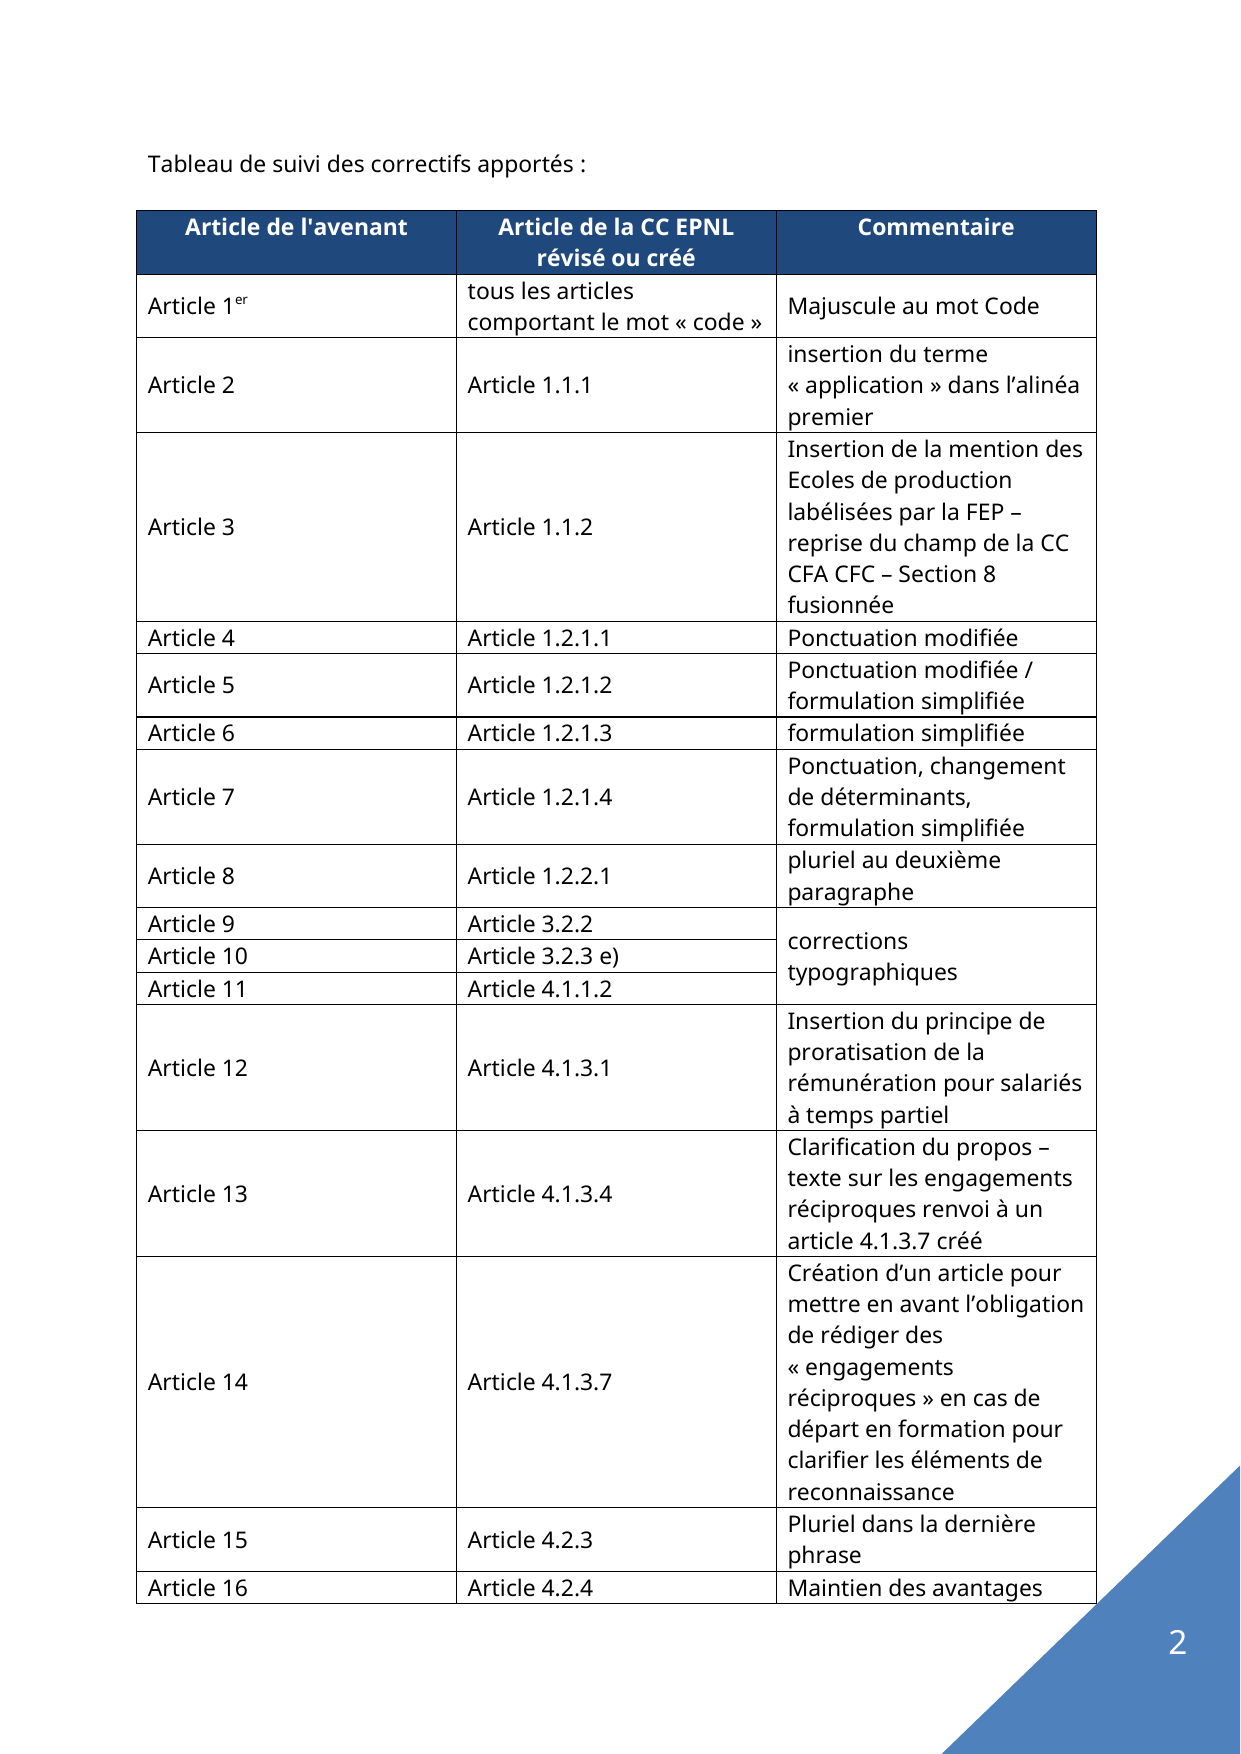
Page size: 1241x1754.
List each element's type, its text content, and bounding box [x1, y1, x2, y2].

text Tableau de suivi des correctifs apportés : [148, 148, 1093, 179]
table_cell Article 1er [137, 275, 456, 337]
table_cell tous les articles comportant le mot « code » [457, 275, 776, 337]
table_cell Article 12 [137, 1005, 456, 1130]
table_cell Article 1.2.1.4 [457, 750, 776, 843]
table_cell Article 1.2.1.2 [457, 654, 776, 716]
table_cell Article 1.1.2 [457, 433, 776, 621]
table_cell Article 8 [137, 845, 456, 907]
table_cell Article 14 [137, 1257, 456, 1507]
table_cell Article 7 [137, 750, 456, 843]
table_cell Article 4.1.3.7 [457, 1257, 776, 1507]
table_cell Article 4.2.4 [457, 1572, 776, 1603]
table_cell Article 4 [137, 622, 456, 653]
table_cell Ponctuation, changement de déterminants, formulation simplifiée [777, 750, 1096, 843]
table_cell Article 1.1.1 [457, 338, 776, 432]
table_header Article de l'avenant [137, 211, 456, 274]
table_cell Article 3 [137, 433, 456, 621]
table_cell formulation simplifiée [777, 718, 1096, 749]
table_cell Clarification du propos – texte sur les engagements réciproques renvoi à un article 4.1.3.7 créé [777, 1131, 1096, 1256]
table_cell Ponctuation modifiée / formulation simplifiée [777, 654, 1096, 716]
table_cell Article 3.2.2 [457, 908, 776, 939]
table_cell Article 4.1.1.2 [457, 973, 776, 1004]
table_cell Article 6 [137, 718, 456, 749]
table_cell Article 13 [137, 1131, 456, 1256]
table_cell Article 3.2.3 e) [457, 940, 776, 972]
table_cell Article 16 [137, 1572, 456, 1603]
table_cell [777, 1572, 1096, 1603]
table_cell pluriel au deuxième paragraphe [777, 845, 1096, 907]
table_cell Article 4.2.3 [457, 1508, 776, 1571]
table_cell Article 15 [137, 1508, 456, 1571]
table_header Article de la CC EPNL révisé ou créé [457, 211, 776, 274]
table_cell Article 4.1.3.4 [457, 1131, 776, 1256]
table_cell Article 2 [137, 338, 456, 432]
table_cell Pluriel dans la dernière phrase [777, 1508, 1096, 1571]
table_cell Article 1.2.1.3 [457, 718, 776, 749]
table_cell Article 10 [137, 940, 456, 972]
table_cell Article 5 [137, 654, 456, 716]
table_cell corrections typographiques [777, 908, 1096, 1004]
table_cell Article 4.1.3.1 [457, 1005, 776, 1130]
table_cell Insertion du principe de proratisation de la rémunération pour salariés à temps partiel [777, 1005, 1096, 1130]
table_cell Majuscule au mot Code [777, 275, 1096, 337]
table_header Commentaire [777, 211, 1096, 274]
table_cell Ponctuation modifiée [777, 622, 1096, 653]
table_cell Article 1.2.1.1 [457, 622, 776, 653]
table_cell Insertion de la mention des Ecoles de production labélisées par la FEP – reprise du champ de la CC CFA CFC – Section 8 fusionnée [777, 433, 1096, 621]
table_cell Article 11 [137, 973, 456, 1004]
table_cell Article 1.2.2.1 [457, 845, 776, 907]
table_cell insertion du terme « application » dans l’alinéa premier [777, 338, 1096, 432]
table_cell Article 9 [137, 908, 456, 939]
table_cell Création d’un article pour mettre en avant l’obligation de rédiger des « engagements réciproques » en cas de départ en formation pour clarifier les éléments de reconnaissance [777, 1257, 1096, 1507]
